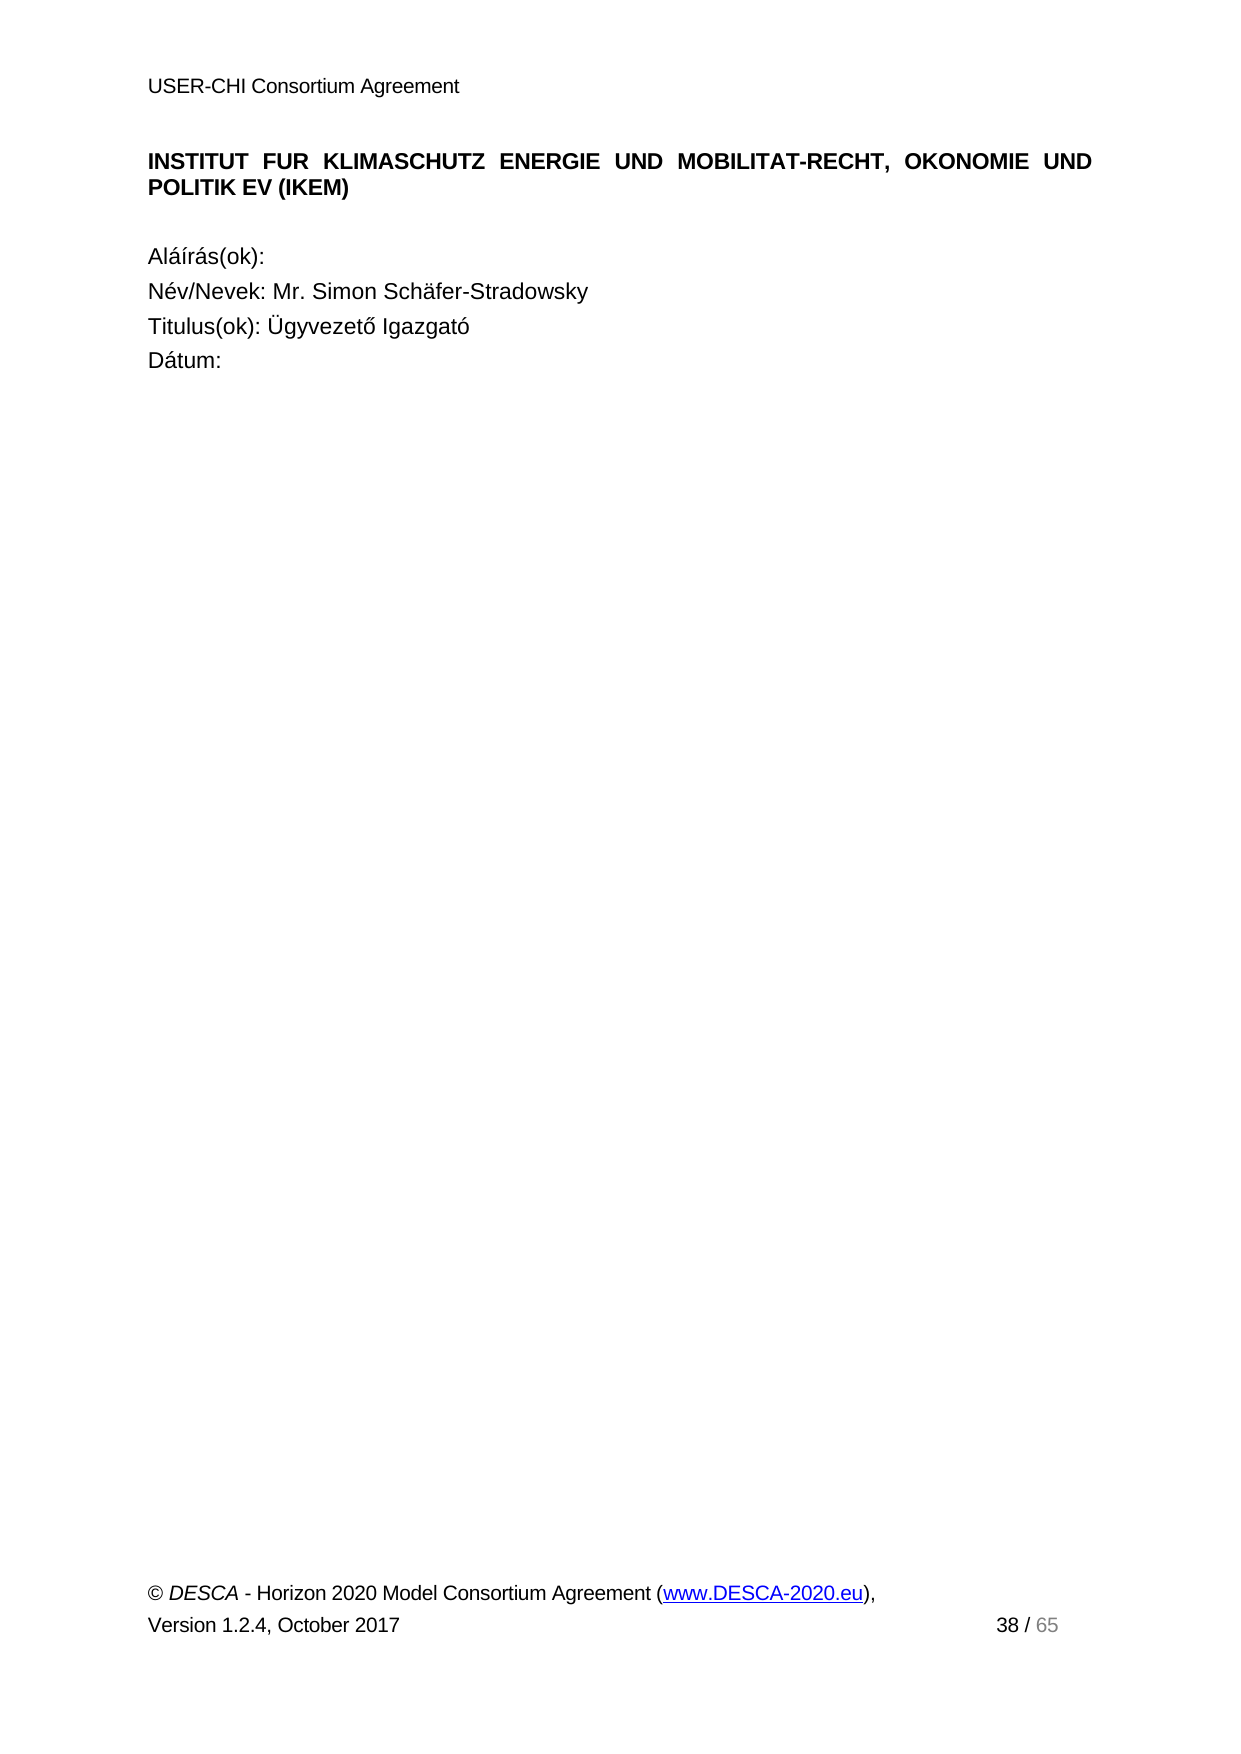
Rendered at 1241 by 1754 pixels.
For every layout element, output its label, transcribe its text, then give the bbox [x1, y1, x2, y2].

text Titulus(ok): Ügyvezető Igazgató [148, 313, 1093, 339]
text Név/Nevek: Mr. Simon Schäfer-Stradowsky [148, 278, 1093, 304]
text Aláírás(ok): [148, 243, 1093, 270]
text Dátum: [148, 347, 1093, 374]
text INSTITUT FUR KLIMASCHUTZ ENERGIE UND MOBILITAT-RECHT, OKONOMIE UND POLITIK EV (IKEM) [148, 148, 1093, 200]
